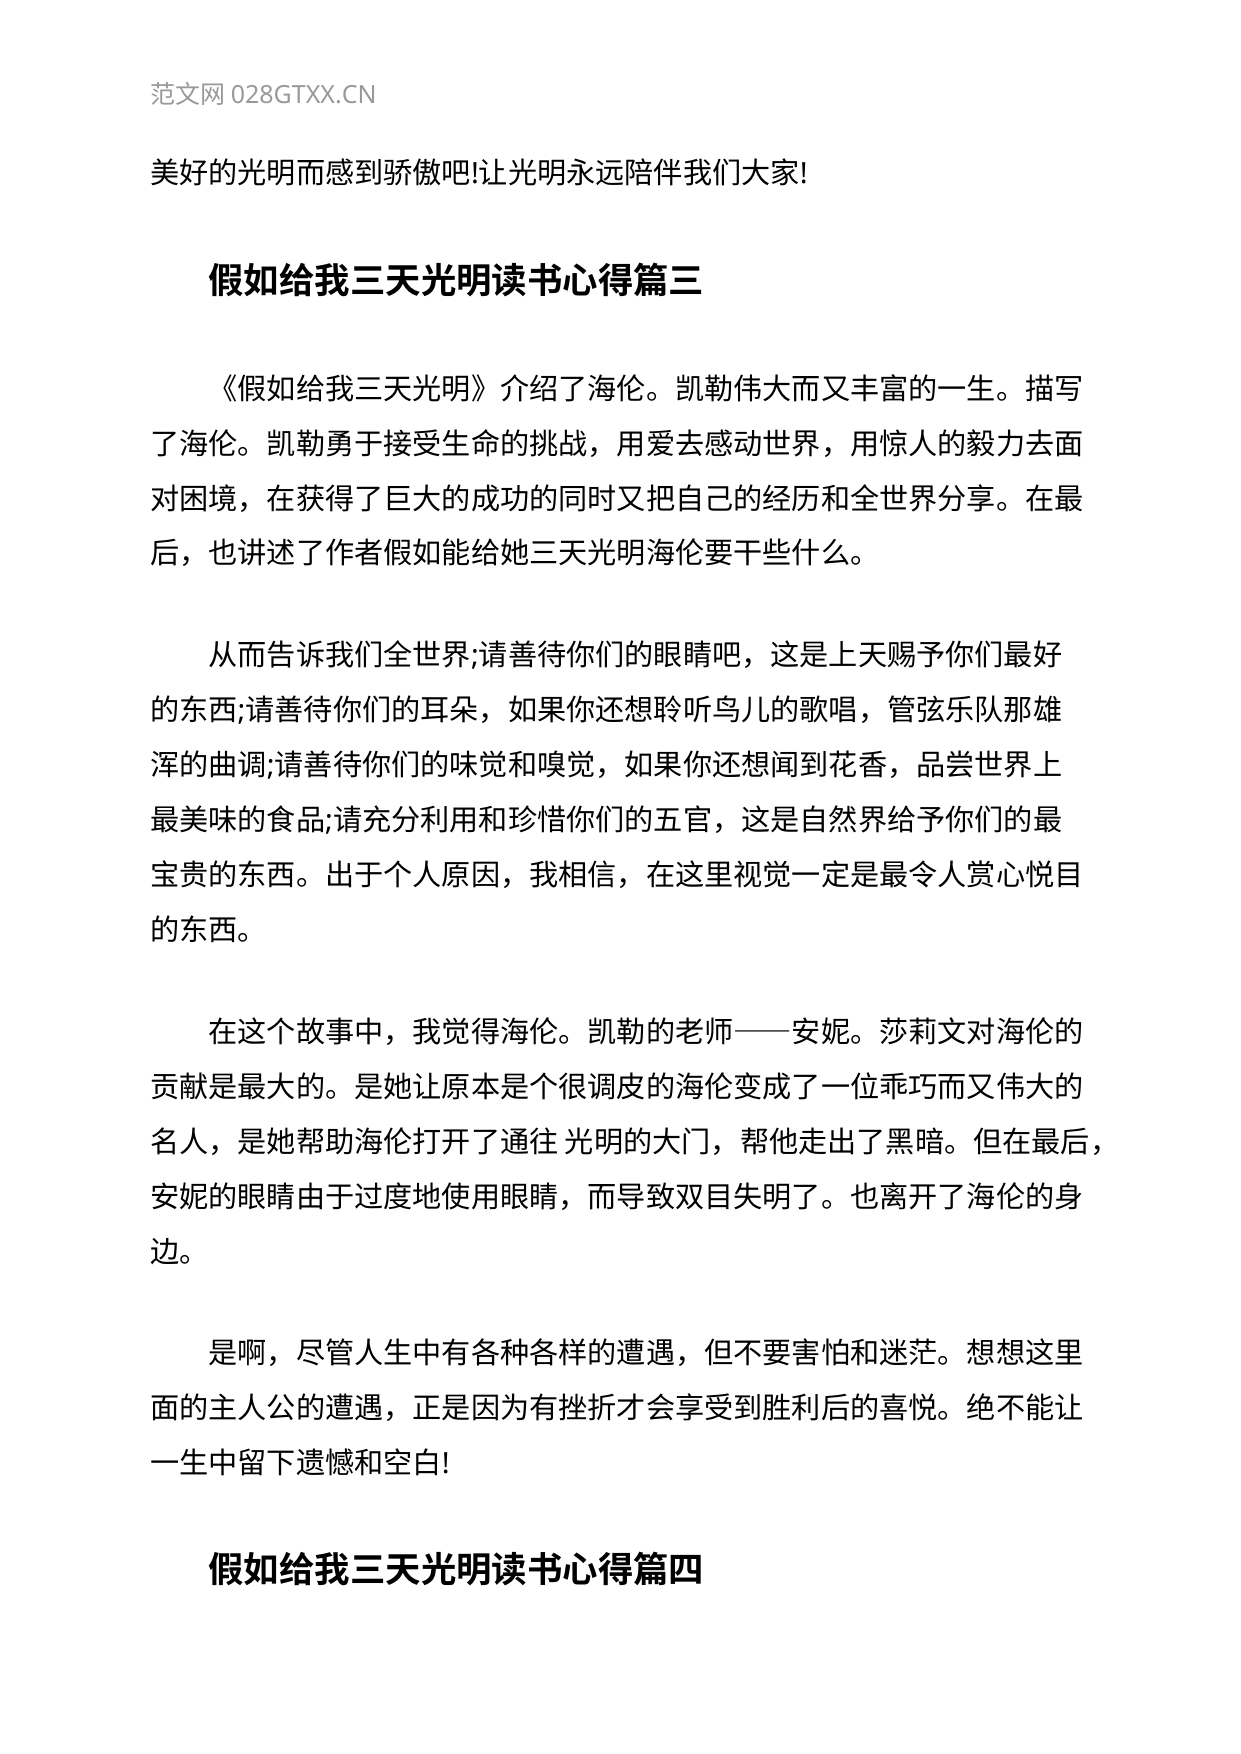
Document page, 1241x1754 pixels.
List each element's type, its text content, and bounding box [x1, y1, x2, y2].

text 在这个故事中，我觉得海伦。凯勒的老师——安妮。莎莉文对海伦的贡献是最大的。是她让原本是个很调皮的海伦变成了一位乖巧而又伟大的名人，是她帮助海伦打开了通往 光明的大门，帮他走出了黑暗。但在最后，安妮的眼睛由于过度地使用眼睛，而导致双目失明了。也离开了海伦的身边。 [150, 1008, 1090, 1270]
text 《假如给我三天光明》介绍了海伦。凯勒伟大而又丰富的一生。描写了海伦。凯勒勇于接受生命的挑战，用爱去感动世界，用惊人的毅力去面对困境，在获得了巨大的成功的同时又把自己的经历和全世界分享。在最后，也讲述了作者假如能给她三天光明海伦要干些什么。 [150, 365, 1090, 572]
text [150, 150, 1090, 192]
text 假如给我三天光明读书心得篇四 [150, 1542, 1090, 1593]
text 假如给我三天光明读书心得篇三 [150, 252, 1090, 303]
text 是啊，尽管人生中有各种各样的遭遇，但不要害怕和迷茫。想想这里面的主人公的遭遇，正是因为有挫折才会享受到胜利后的喜悦。绝不能让一生中留下遗憾和空白! [150, 1330, 1090, 1482]
text 从而告诉我们全世界;请善待你们的眼睛吧，这是上天赐予你们最好的东西;请善待你们的耳朵，如果你还想聆听鸟儿的歌唱，管弦乐队那雄浑的曲调;请善待你们的味觉和嗅觉，如果你还想闻到花香，品尝世界上最美味的食品;请充分利用和珍惜你们的五官，这是自然界给予你们的最宝贵的东西。出于个人原因，我相信，在这里视觉一定是最令人赏心悦目的东西。 [150, 632, 1090, 949]
